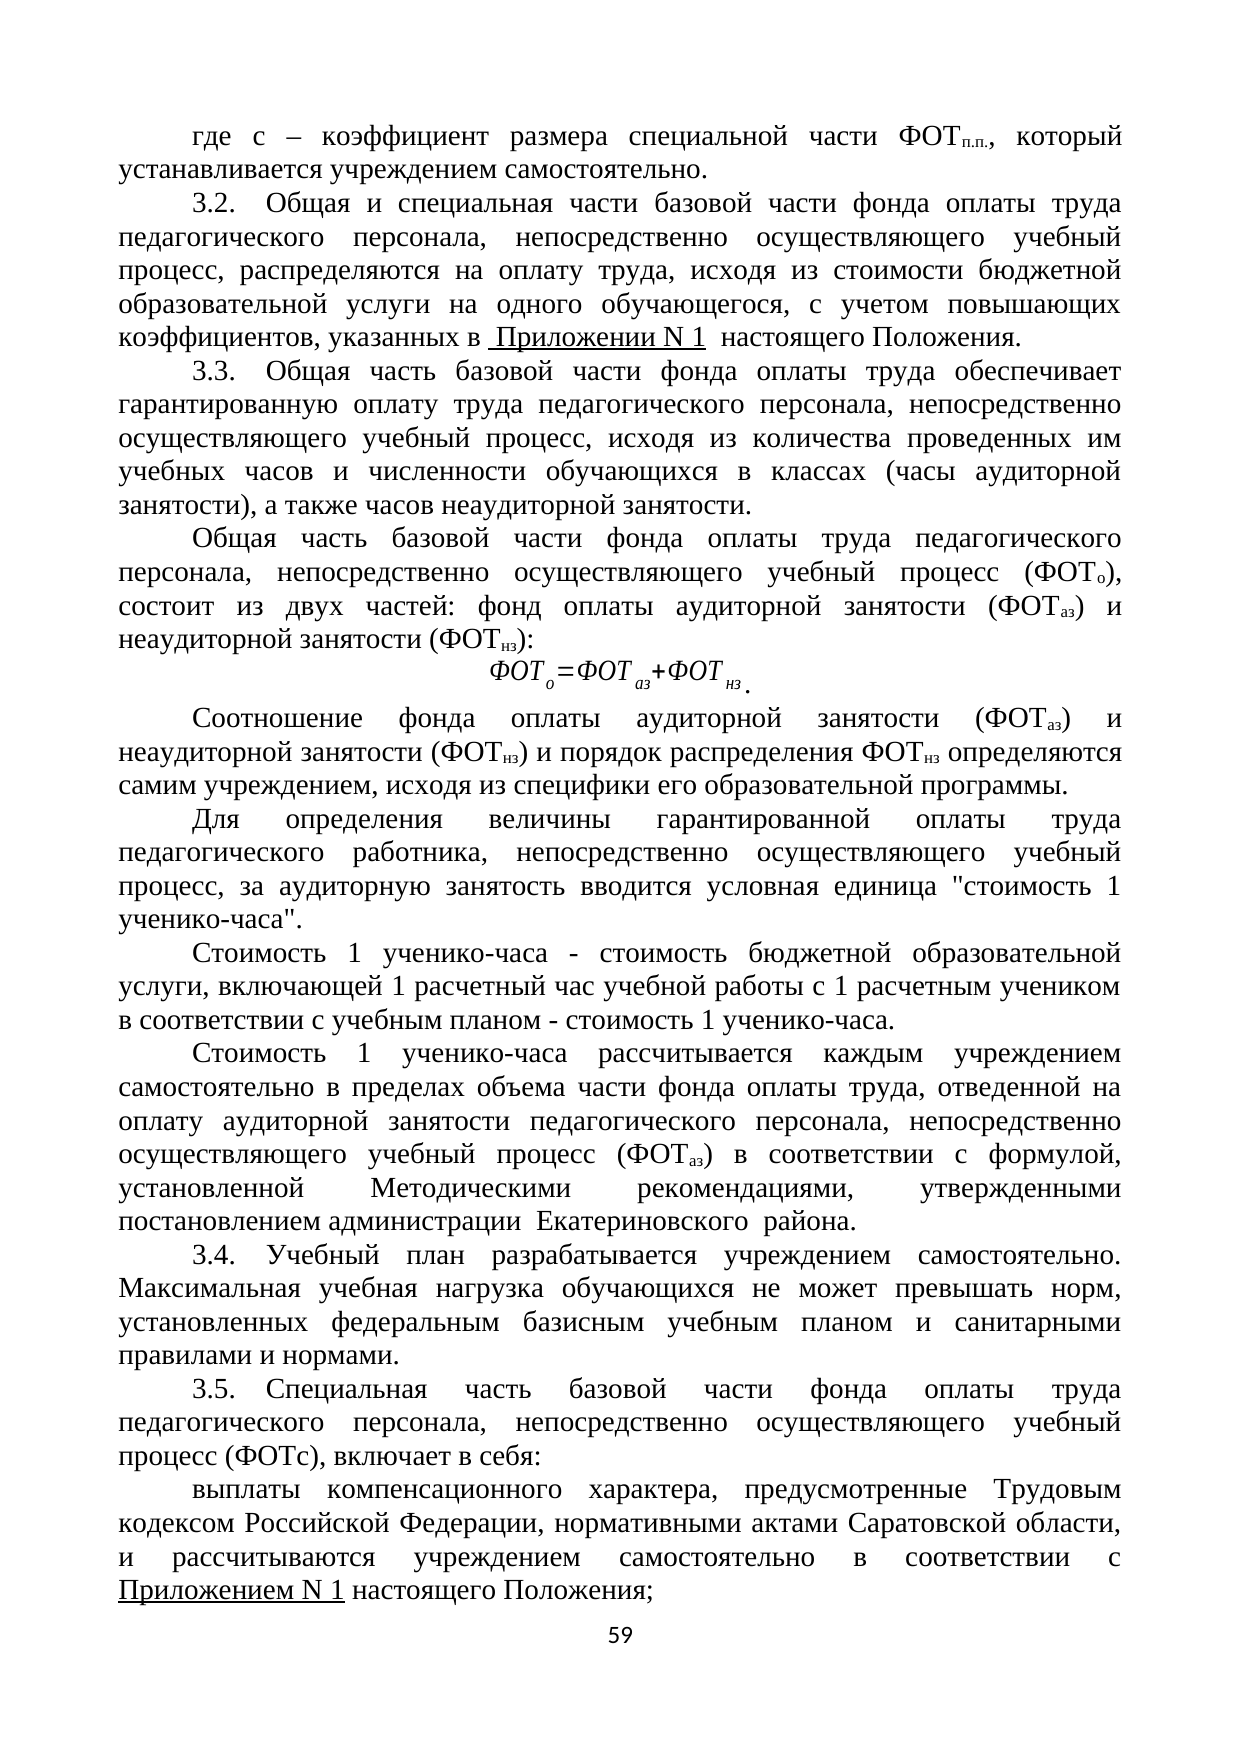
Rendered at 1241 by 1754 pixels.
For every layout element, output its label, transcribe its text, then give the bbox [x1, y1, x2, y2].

text . [118, 655, 1122, 700]
text 3.5. Специальная часть базовой части фонда оплаты труда педагогического персонала, непосредственно осуществляющего учебный процесс (ФОТс), включает в себя: [118, 1371, 1122, 1472]
text Соотношение фонда оплаты аудиторной занятости (ФОТаз) и неаудиторной занятости (ФОТнз) и порядок распределения ФОТнз определяются самим учреждением, исходя из специфики его образовательной программы. [118, 700, 1122, 801]
text Стоимость 1 ученико-часа - стоимость бюджетной образовательной услуги, включающей 1 расчетный час учебной работы с 1 расчетным учеником в соответствии с учебным планом - стоимость 1 ученико-часа. [118, 935, 1122, 1036]
text выплаты компенсационного характера, предусмотренные Трудовым кодексом Российской Федерации, нормативными актами Саратовской области, и рассчитываются учреждением самостоятельно в соответствии с Приложением N 1 настоящего Положения; [118, 1472, 1122, 1606]
text 3.2. Общая и специальная части базовой части фонда оплаты труда педагогического персонала, непосредственно осуществляющего учебный процесс, распределяются на оплату труда, исходя из стоимости бюджетной образовательной услуги на одного обучающегося, с учетом повышающих коэффициентов, указанных в Приложении N 1 настоящего Положения. [118, 185, 1122, 353]
text Для определения величины гарантированной оплаты труда педагогического работника, непосредственно осуществляющего учебный процесс, за аудиторную занятость вводится условная единица "стоимость 1 ученико-часа". [118, 801, 1122, 935]
text где с – коэффициент размера специальной части ФОТп.п., который устанавливается учреждением самостоятельно. [118, 118, 1122, 185]
text Общая часть базовой части фонда оплаты труда педагогического персонала, непосредственно осуществляющего учебный процесс (ФОТо), состоит из двух частей: фонд оплаты аудиторной занятости (ФОТаз) и неаудиторной занятости (ФОТнз): [118, 521, 1122, 655]
text 3.3. Общая часть базовой части фонда оплаты труда обеспечивает гарантированную оплату труда педагогического персонала, непосредственно осуществляющего учебный процесс, исходя из количества проведенных им учебных часов и численности обучающихся в классах (часы аудиторной занятости), а также часов неаудиторной занятости. [118, 353, 1122, 521]
text Стоимость 1 ученико-часа рассчитывается каждым учреждением самостоятельно в пределах объема части фонда оплаты труда, отведенной на оплату аудиторной занятости педагогического персонала, непосредственно осуществляющего учебный процесс (ФОТаз) в соответствии с формулой, установленной Методическими рекомендациями, утвержденными постановлением администрации Екатериновского района. [118, 1036, 1122, 1237]
text 3.4. Учебный план разрабатывается учреждением самостоятельно. Максимальная учебная нагрузка обучающихся не может превышать норм, установленных федеральным базисным учебным планом и санитарными правилами и нормами. [118, 1237, 1122, 1371]
